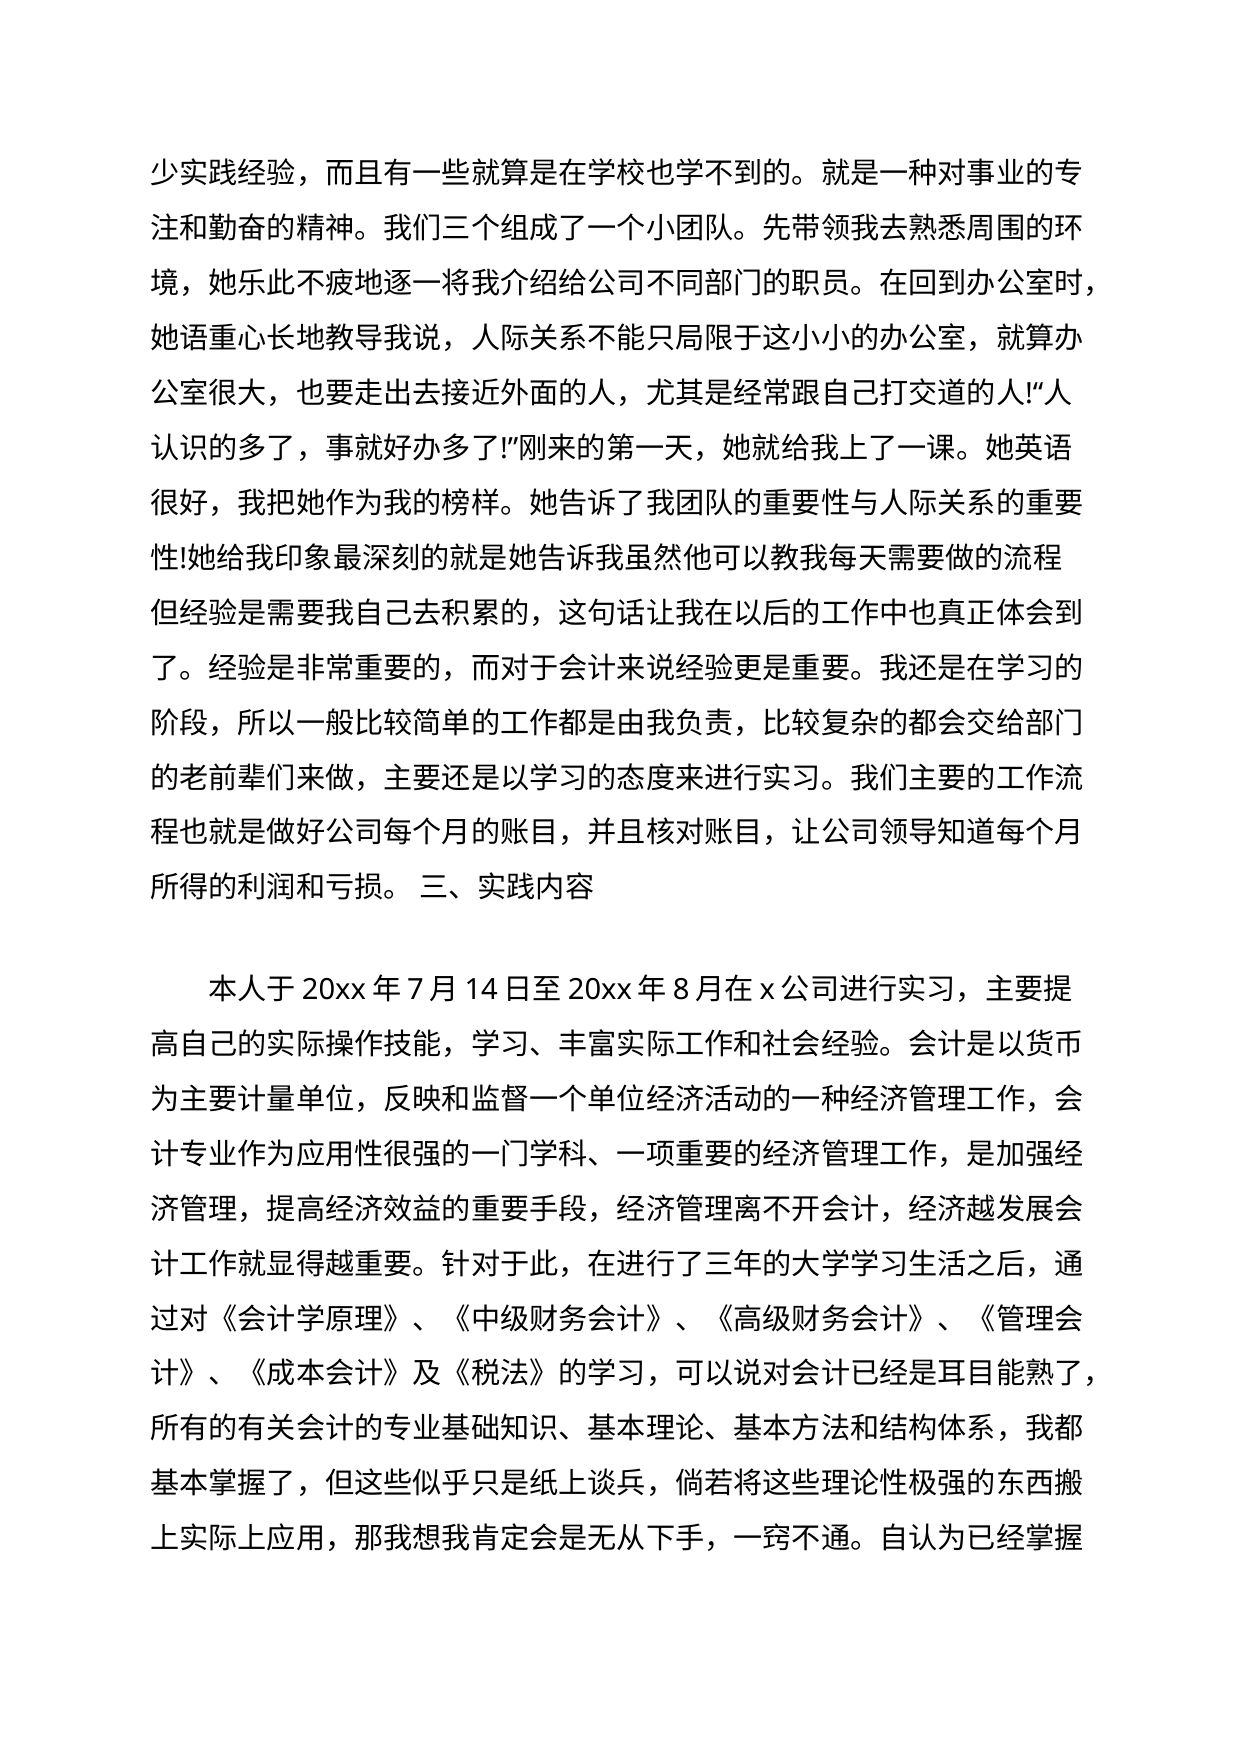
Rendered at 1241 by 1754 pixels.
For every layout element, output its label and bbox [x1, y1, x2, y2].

text [150, 150, 1090, 906]
text [150, 966, 1090, 1557]
